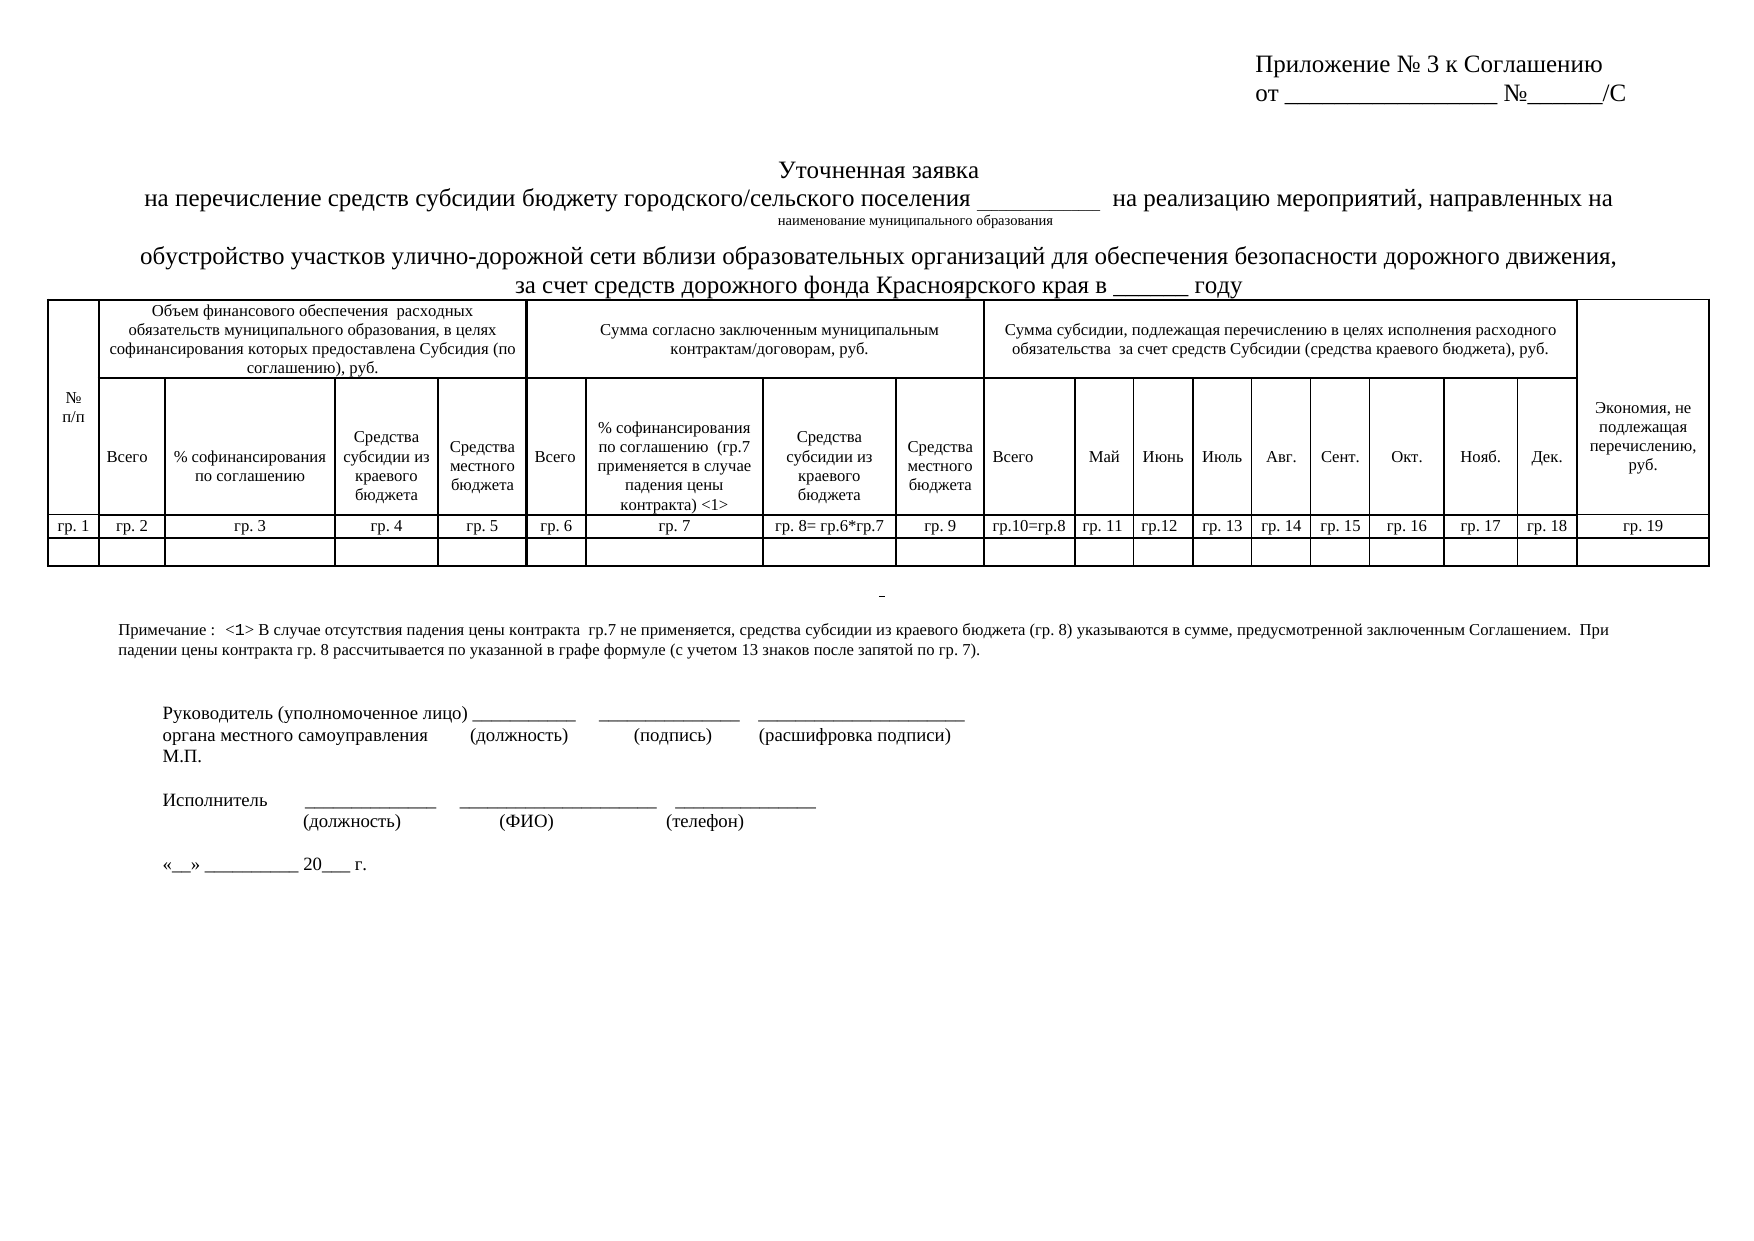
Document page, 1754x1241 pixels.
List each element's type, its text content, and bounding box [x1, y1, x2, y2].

table_cell Средства местного бюджета [439, 379, 525, 513]
table_cell Всего [985, 379, 1074, 513]
table_cell гр. 8= гр.6*гр.7 [764, 516, 895, 537]
text наименование муниципального образования [133, 212, 1624, 241]
text Исполнитель ______________ _____________________ _______________ [162, 788, 1624, 810]
table_cell Всего [100, 379, 164, 513]
table_cell гр. 19 [1578, 515, 1708, 537]
table_cell [1578, 539, 1708, 564]
table_cell Средства субсидии из краевого бюджета [336, 379, 437, 513]
table_cell Сент. [1311, 379, 1369, 513]
table_cell [587, 539, 762, 564]
table_cell % софинансирования по соглашению [166, 379, 334, 513]
table_cell [1134, 539, 1192, 564]
table_cell [336, 539, 437, 564]
table_cell Июль [1194, 379, 1251, 513]
text на перечисление средств субсидии бюджету городского/сельского поселения _________________ на реализацию мероприятий, направленных на [133, 183, 1624, 212]
text Примечание : <1> В случае отсутствия падения цены контракта гр.7 не применяется, средства субсидии из краевого бюджета (гр. 8) указываются в сумме, предусмотренной заключенным Соглашением. При падении цены контракта гр. 8 рассчитывается по указанной в графе формуле (с учетом 13 знаков после запятой по гр. 7). [118, 619, 1624, 659]
table_cell гр. 11 [1076, 516, 1133, 537]
table_header Экономия, не подлежащая перечислению, руб. [1578, 300, 1708, 513]
table_cell [528, 539, 585, 564]
table_cell Дек. [1518, 379, 1576, 513]
table_cell [1370, 539, 1443, 564]
table_cell гр. 6 [528, 516, 585, 537]
table_cell гр. 5 [439, 516, 525, 537]
text от _________________ №______/С [901, 78, 1627, 107]
table_cell [100, 539, 164, 564]
table_cell гр. 9 [897, 516, 983, 537]
table_cell Средства субсидии из краевого бюджета [764, 379, 895, 513]
table_cell гр. 7 [587, 516, 762, 537]
table_cell Нояб. [1445, 379, 1517, 513]
table_cell % софинансирования по соглашению (гр.7 применяется в случае падения цены контракта) <1> [587, 379, 762, 513]
table_cell гр. 14 [1252, 516, 1310, 537]
text Руководитель (уполномоченное лицо) ___________ _______________ ______________________ [162, 702, 1624, 724]
table_cell Средства местного бюджета [897, 379, 983, 513]
table_cell [439, 539, 525, 564]
table_cell [897, 539, 983, 564]
text Уточненная заявка [133, 155, 1624, 183]
table_cell гр. 4 [336, 516, 437, 537]
table_cell [49, 539, 98, 564]
text Приложение № 3 к Соглашению [901, 49, 1624, 78]
table_cell [166, 539, 334, 564]
table_cell [1194, 539, 1251, 564]
table_header № п/п [49, 301, 98, 513]
text (должность) (ФИО) (телефон) [162, 810, 1624, 832]
text обустройство участков улично-дорожной сети вблизи образовательных организаций для обеспечения безопасности дорожного движения, за счет средств дорожного фонда Красноярского края в ______ году [133, 241, 1624, 298]
table_cell [1076, 539, 1133, 564]
table_cell гр. 17 [1445, 516, 1517, 537]
table_cell гр. 1 [49, 515, 98, 537]
table_cell [1252, 539, 1310, 564]
table_cell Май [1076, 379, 1133, 513]
table_cell гр. 2 [100, 516, 164, 537]
table_cell гр. 13 [1194, 516, 1251, 537]
table_cell гр. 15 [1311, 516, 1369, 537]
table_header Объем финансового обеспечения расходных обязательств муниципального образования, в целях софинансирования которых предоставлена Субсидия (по соглашению), руб. [100, 301, 525, 377]
table_cell [1445, 539, 1517, 564]
table_cell Авг. [1252, 379, 1310, 513]
text органа местного самоуправления (должность) (подпись) (расшифровка подписи) [162, 724, 1624, 745]
table_cell Окт. [1370, 379, 1443, 513]
table_cell Всего [528, 379, 585, 513]
table_cell [985, 539, 1074, 564]
table_cell [1311, 539, 1369, 564]
table_cell гр. 3 [166, 516, 334, 537]
table_cell гр.12 [1134, 516, 1192, 537]
table_cell [764, 539, 895, 564]
table_cell гр. 16 [1370, 516, 1443, 537]
text М.П. [133, 745, 1624, 767]
table_cell Июнь [1134, 379, 1192, 513]
text «__» __________ 20___ г. [162, 853, 1624, 875]
table_cell [1518, 539, 1576, 564]
table_header Сумма субсидии, подлежащая перечислению в целях исполнения расходного обязательства за счет средств Субсидии (средства краевого бюджета), руб. [985, 301, 1576, 377]
table_header Сумма согласно заключенным муниципальным контрактам/договорам, руб. [528, 301, 983, 377]
table_cell гр.10=гр.8 [985, 516, 1074, 537]
table_cell гр. 18 [1518, 516, 1576, 537]
